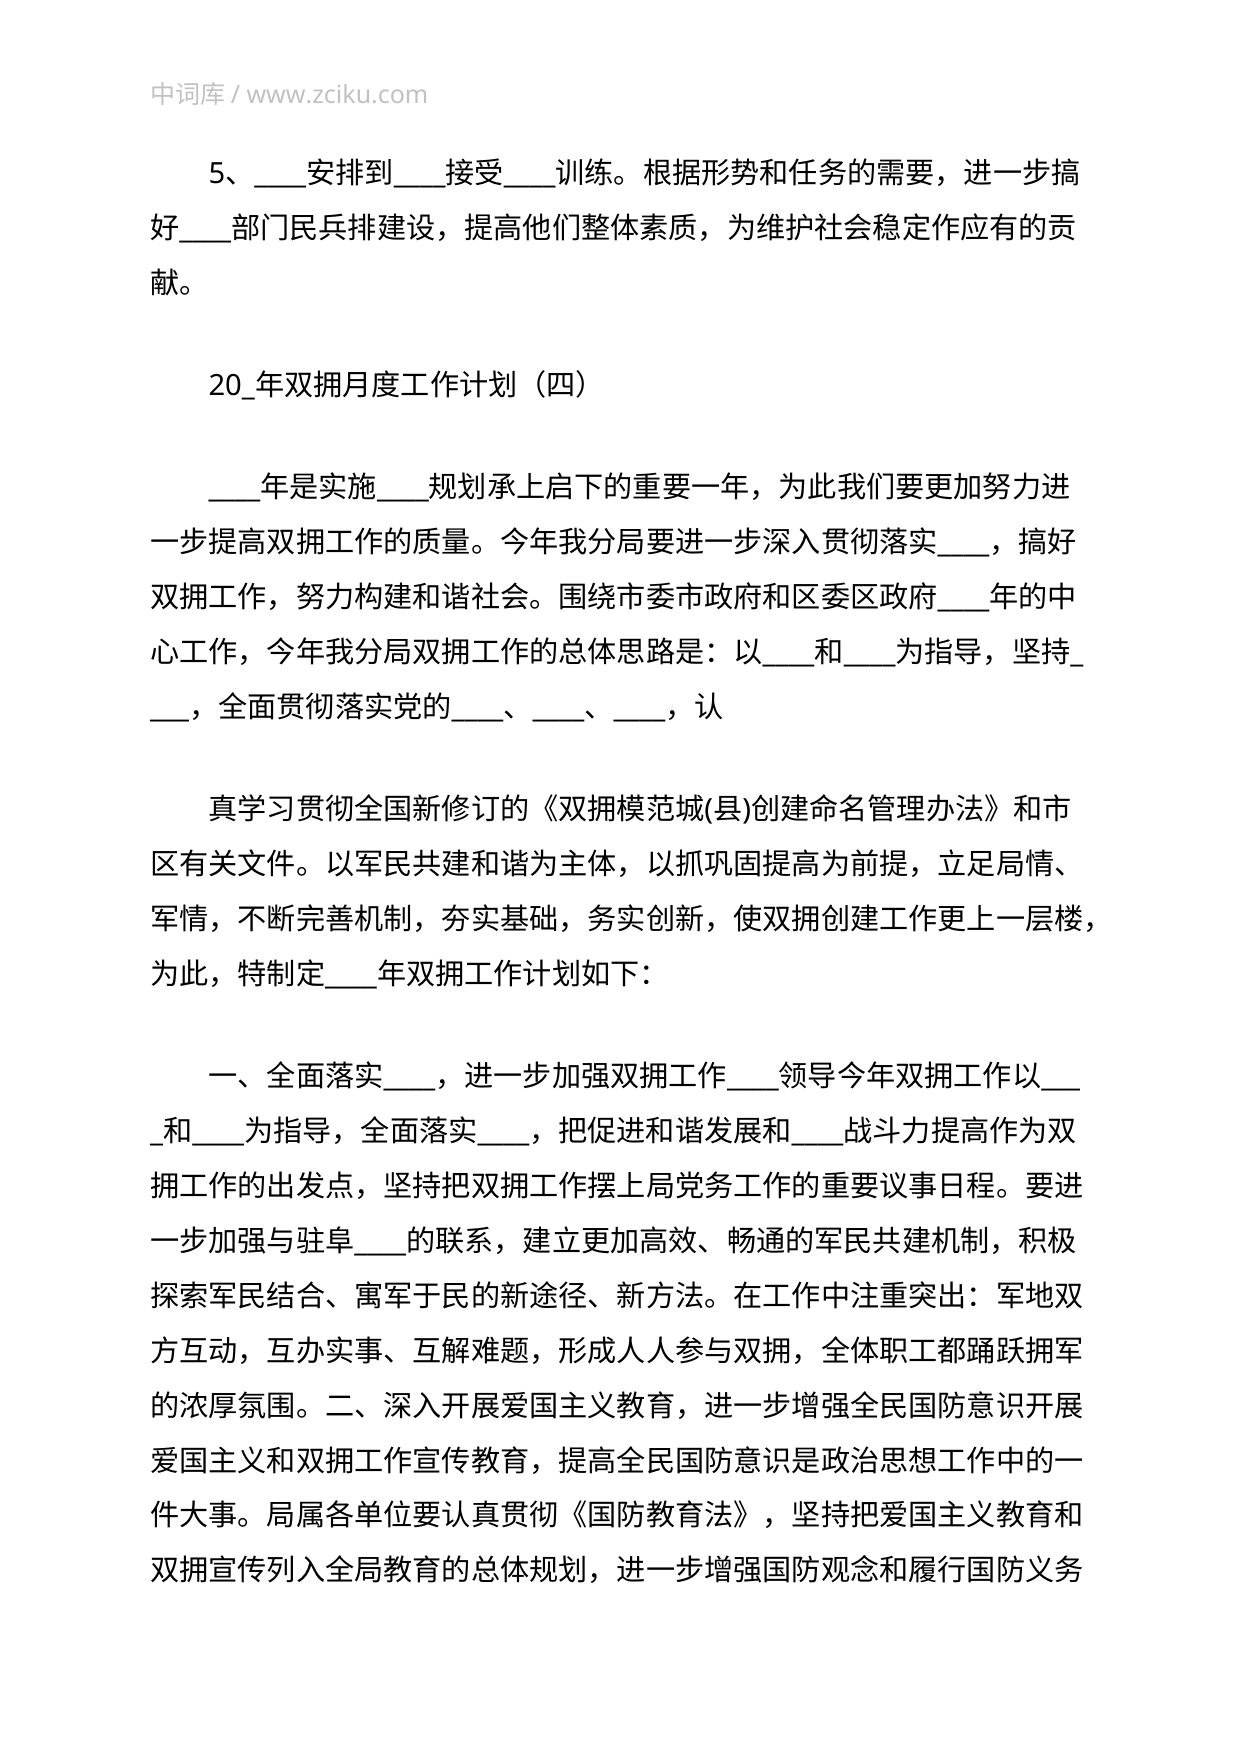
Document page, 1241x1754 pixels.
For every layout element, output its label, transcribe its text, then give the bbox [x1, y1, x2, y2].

text ____年是实施____规划承上启下的重要一年，为此我们要更加努力进一步提高双拥工作的质量。今年我分局要进一步深入贯彻落实____，搞好双拥工作，努力构建和谐社会。围绕市委市政府和区委区政府____年的中心工作，今年我分局双拥工作的总体思路是：以____和____为指导，坚持____，全面贯彻落实党的____、____、____，认 [150, 464, 1090, 726]
text 5、____安排到____接受____训练。根据形势和任务的需要，进一步搞好____部门民兵排建设，提高他们整体素质，为维护社会稳定作应有的贡献。 [150, 150, 1090, 302]
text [150, 1052, 1090, 1589]
text 真学习贯彻全国新修订的《双拥模范城(县)创建命名管理办法》和市区有关文件。以军民共建和谐为主体，以抓巩固提高为前提，立足局情、军情，不断完善机制，夯实基础，务实创新，使双拥创建工作更上一层楼，为此，特制定____年双拥工作计划如下： [150, 786, 1090, 993]
text 20_年双拥月度工作计划（四） [150, 362, 1090, 404]
